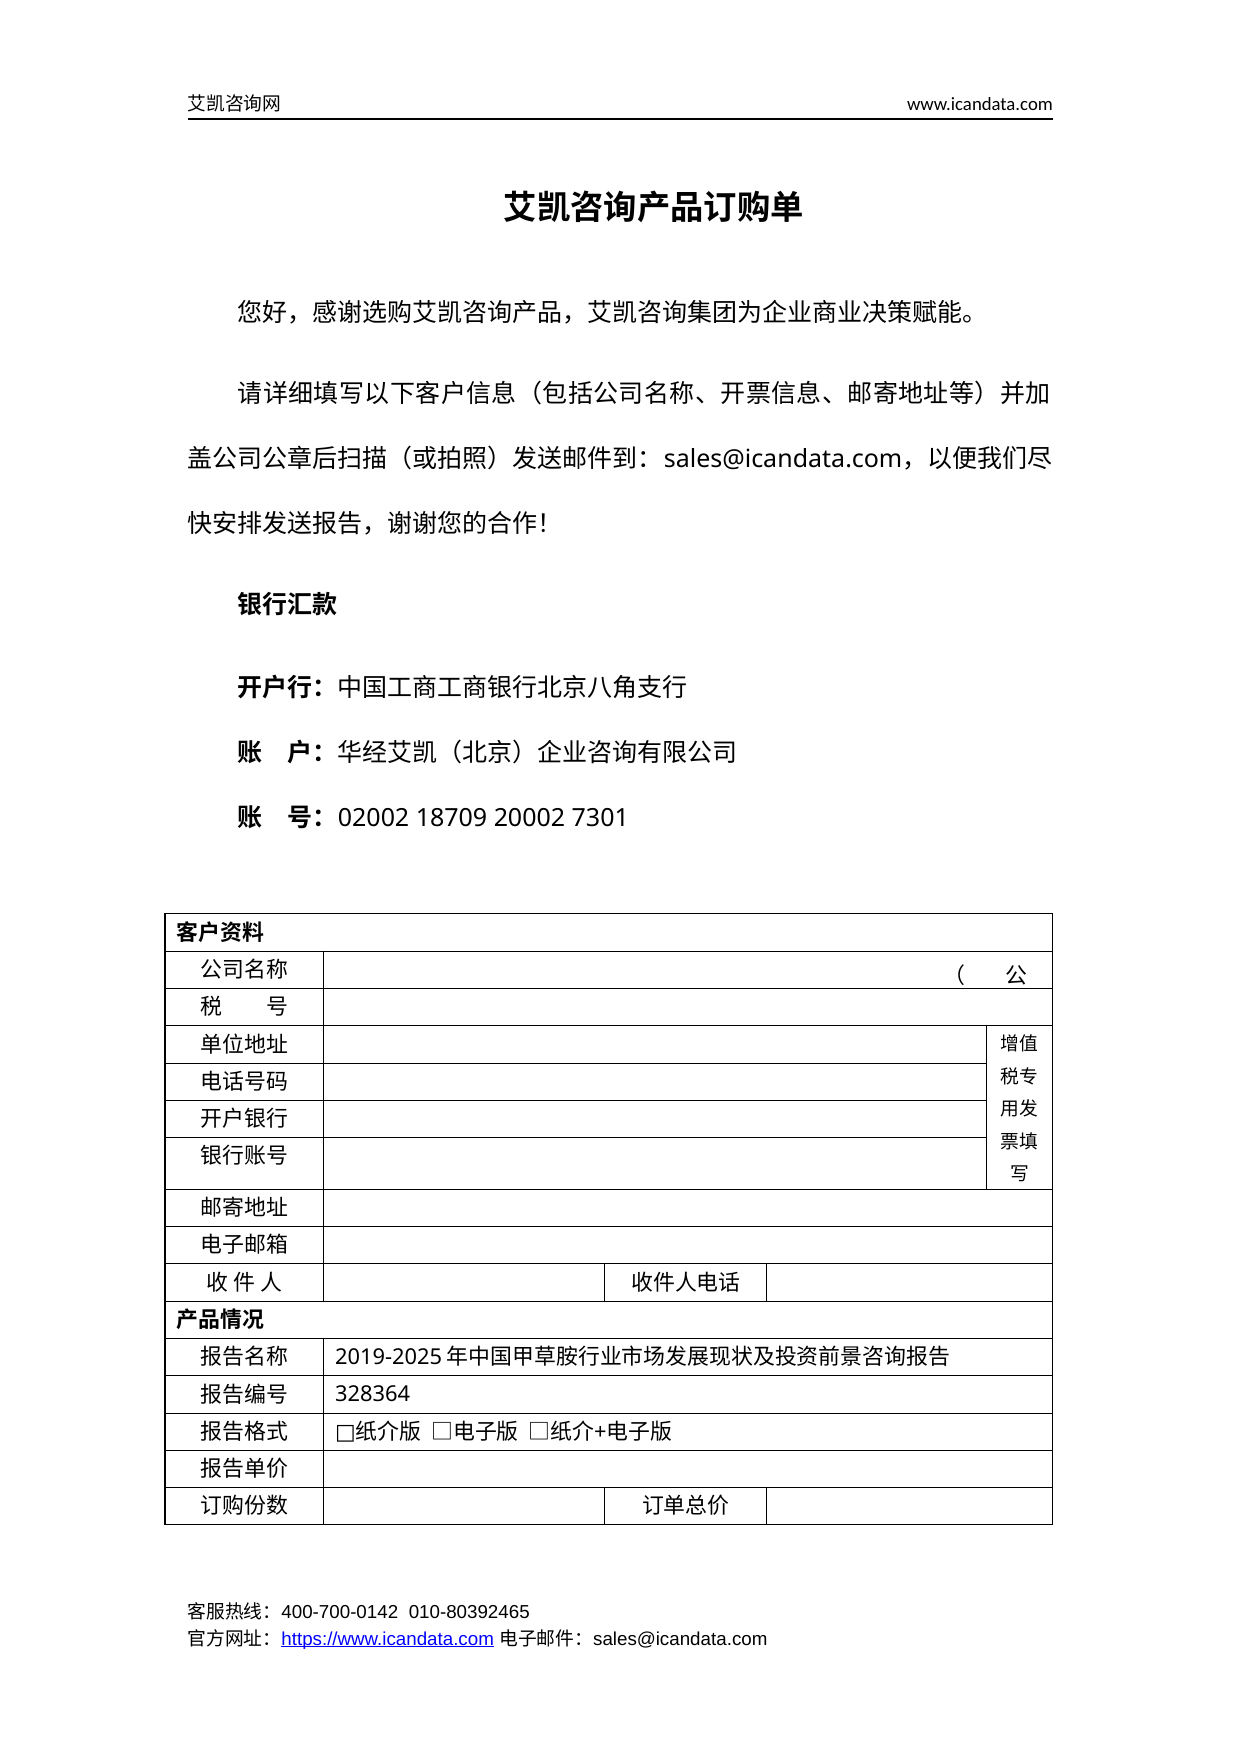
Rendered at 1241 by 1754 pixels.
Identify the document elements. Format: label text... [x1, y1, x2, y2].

table_cell 报告格式 [166, 1414, 323, 1450]
table_header 客户资料 [166, 914, 1052, 951]
table_cell □纸介版 □电子版 □纸介+电子版 [324, 1414, 1052, 1450]
text 账 号：02002 18709 20002 7301 [187, 783, 1053, 848]
table_cell [324, 952, 1052, 988]
table_cell 电子邮箱 [166, 1227, 323, 1263]
table_cell [324, 1488, 604, 1524]
table_cell 328364 [324, 1376, 1052, 1412]
table_cell 产品情况 [166, 1302, 1052, 1338]
table_cell [324, 1101, 986, 1137]
table_cell 收 件 人 [166, 1264, 323, 1301]
table_cell 公司名称 [166, 952, 323, 988]
text 请详细填写以下客户信息（包括公司名称、开票信息、邮寄地址等）并加盖公司公章后扫描（或拍照）发送邮件到：sales@icandata.com，以便我们尽快安排发送报告，谢谢您的合作！ [187, 359, 1053, 554]
table_cell 订购份数 [166, 1488, 323, 1524]
table_cell [324, 1026, 986, 1062]
table_cell 电话号码 [166, 1064, 323, 1100]
table_cell 报告名称 [166, 1339, 323, 1375]
table_cell 税 号 [166, 989, 323, 1025]
table_cell [767, 1488, 1052, 1524]
table_cell 2019-2025年中国甲草胺行业市场发展现状及投资前景咨询报告 [324, 1339, 1052, 1375]
table_cell [324, 989, 1052, 1025]
text 账 户：华经艾凯（北京）企业咨询有限公司 [187, 718, 1053, 783]
table_cell 收件人电话 [605, 1264, 766, 1301]
table_cell 增值税专用发票填写 [987, 1026, 1052, 1189]
table_cell 报告编号 [166, 1376, 323, 1412]
table_cell 报告单价 [166, 1451, 323, 1487]
text 开户行：中国工商工商银行北京八角支行 [187, 653, 1053, 718]
table_cell [324, 1064, 986, 1100]
table_cell [324, 1264, 604, 1301]
text 银行汇款 [187, 570, 1053, 635]
table_cell 开户银行 [166, 1101, 323, 1137]
table_cell 单位地址 [166, 1026, 323, 1062]
table_cell 邮寄地址 [166, 1190, 323, 1226]
table_cell [324, 1190, 1052, 1226]
table_cell 订单总价 [605, 1488, 766, 1524]
table_cell [324, 1451, 1052, 1487]
text 艾凯咨询产品订购单 [187, 172, 1053, 237]
table_cell [767, 1264, 1052, 1301]
text 您好，感谢选购艾凯咨询产品，艾凯咨询集团为企业商业决策赋能。 [187, 278, 1053, 343]
table_cell [324, 1227, 1052, 1263]
table_cell [324, 1138, 986, 1189]
table_cell 银行账号 [166, 1138, 323, 1189]
